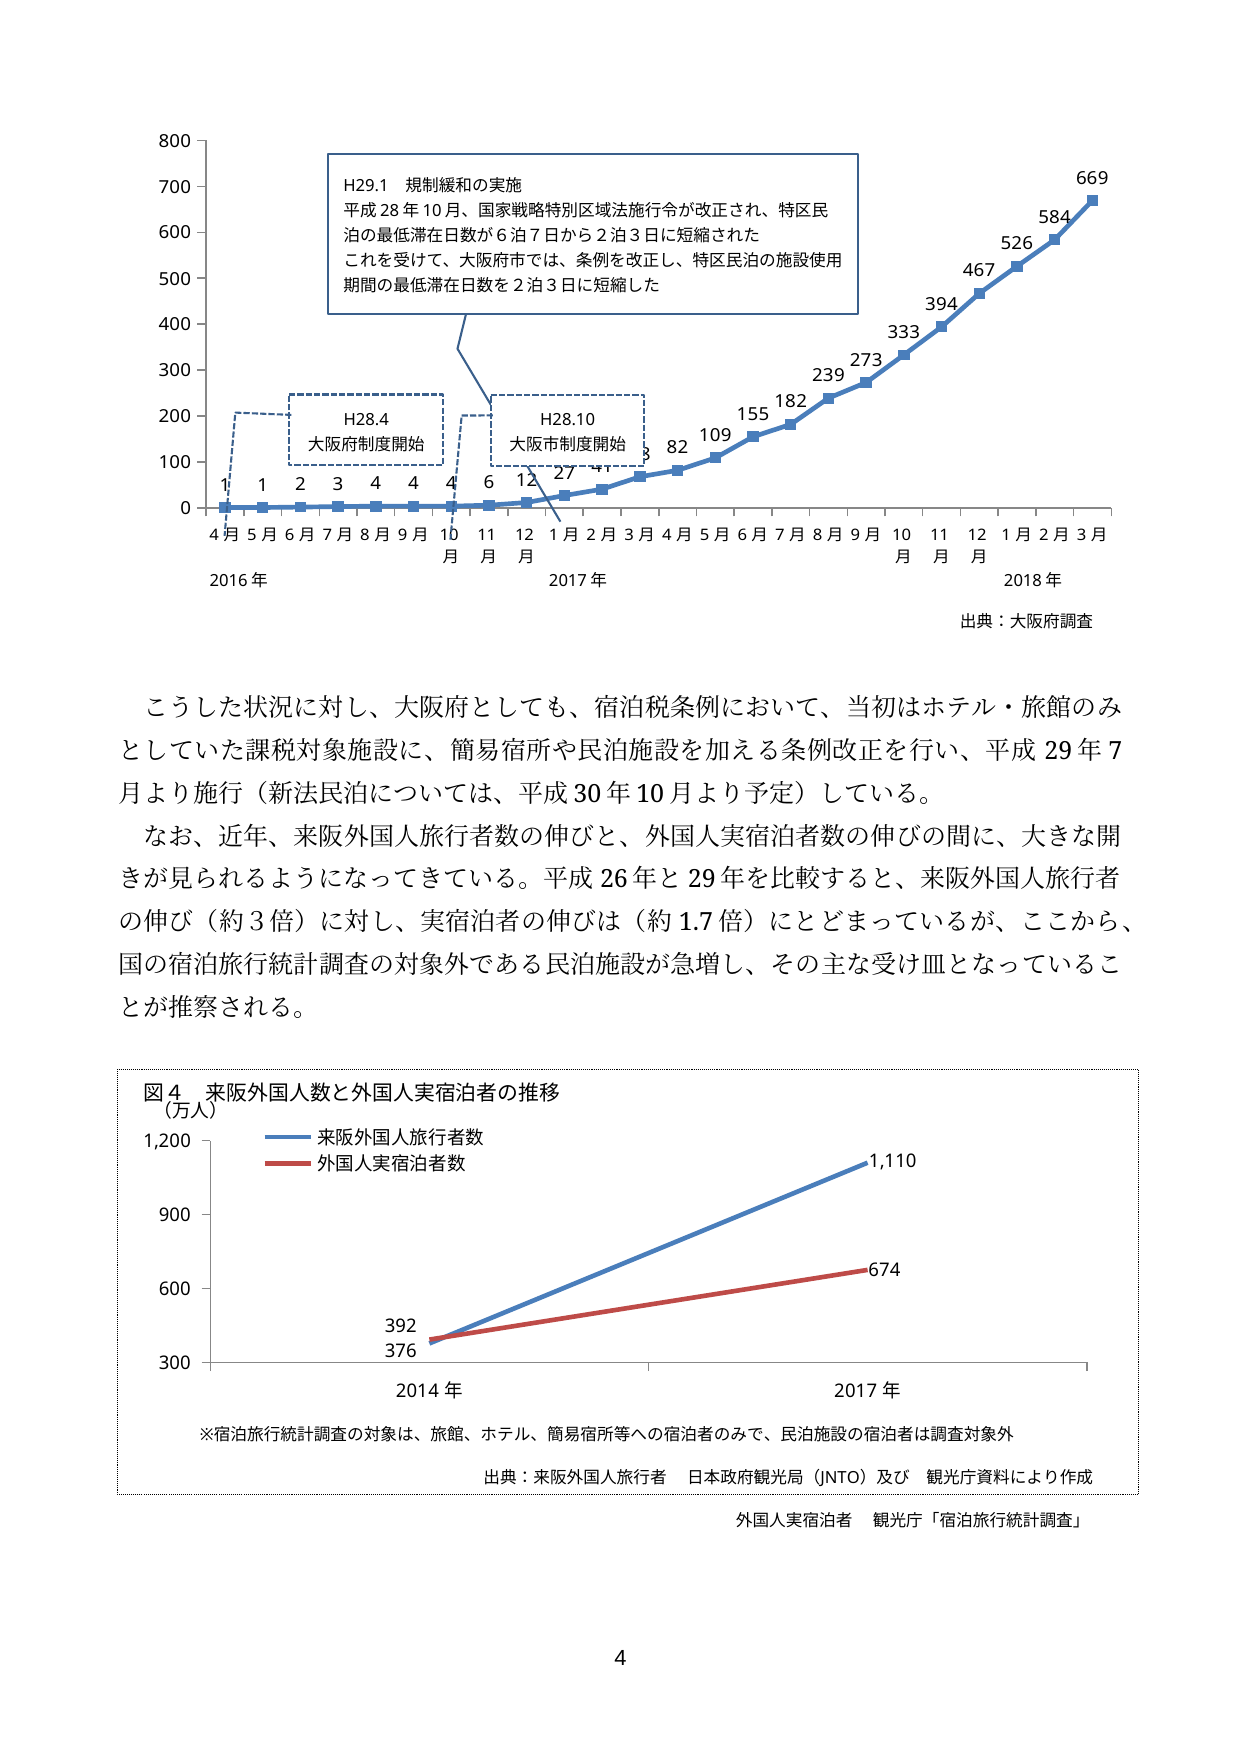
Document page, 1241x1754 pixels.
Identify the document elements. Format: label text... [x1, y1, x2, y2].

text 図４ 来阪外国人数と外国人実宿泊者の推移 [118, 1069, 1122, 1112]
text なお、近年、来阪外国人旅行者数の伸びと、外国人実宿泊者数の伸びの間に、大きな開きが見られるようになってきている。平成26年と29年を比較すると、来阪外国人旅行者の伸び（約３倍）に対し、実宿泊者の伸びは（約1.7倍）にとどまっているが、ここから、国の宿泊旅行統計調査の対象外である民泊施設が急増し、その主な受け皿となっていることが推察される。 [118, 813, 1122, 1027]
text 出典：大阪府調査 [133, 599, 1093, 641]
text ※宿泊旅行統計調査の対象は、旅館、ホテル、簡易宿所等への宿泊者のみで、民泊施設の宿泊者は調査対象外 [133, 1412, 1093, 1455]
text こうした状況に対し、大阪府としても、宿泊税条例において、当初はホテル・旅館のみとしていた課税対象施設に、簡易宿所や民泊施設を加える条例改正を行い、平成29年7月より施行（新法民泊については、平成30年10月より予定）している。 [118, 684, 1122, 813]
text 外国人実宿泊者 観光庁「宿泊旅行統計調査」 [133, 1498, 1089, 1541]
text 出典：来阪外国人旅行者 日本政府観光局（JNTO）及び 観光庁資料により作成 [133, 1455, 1093, 1498]
